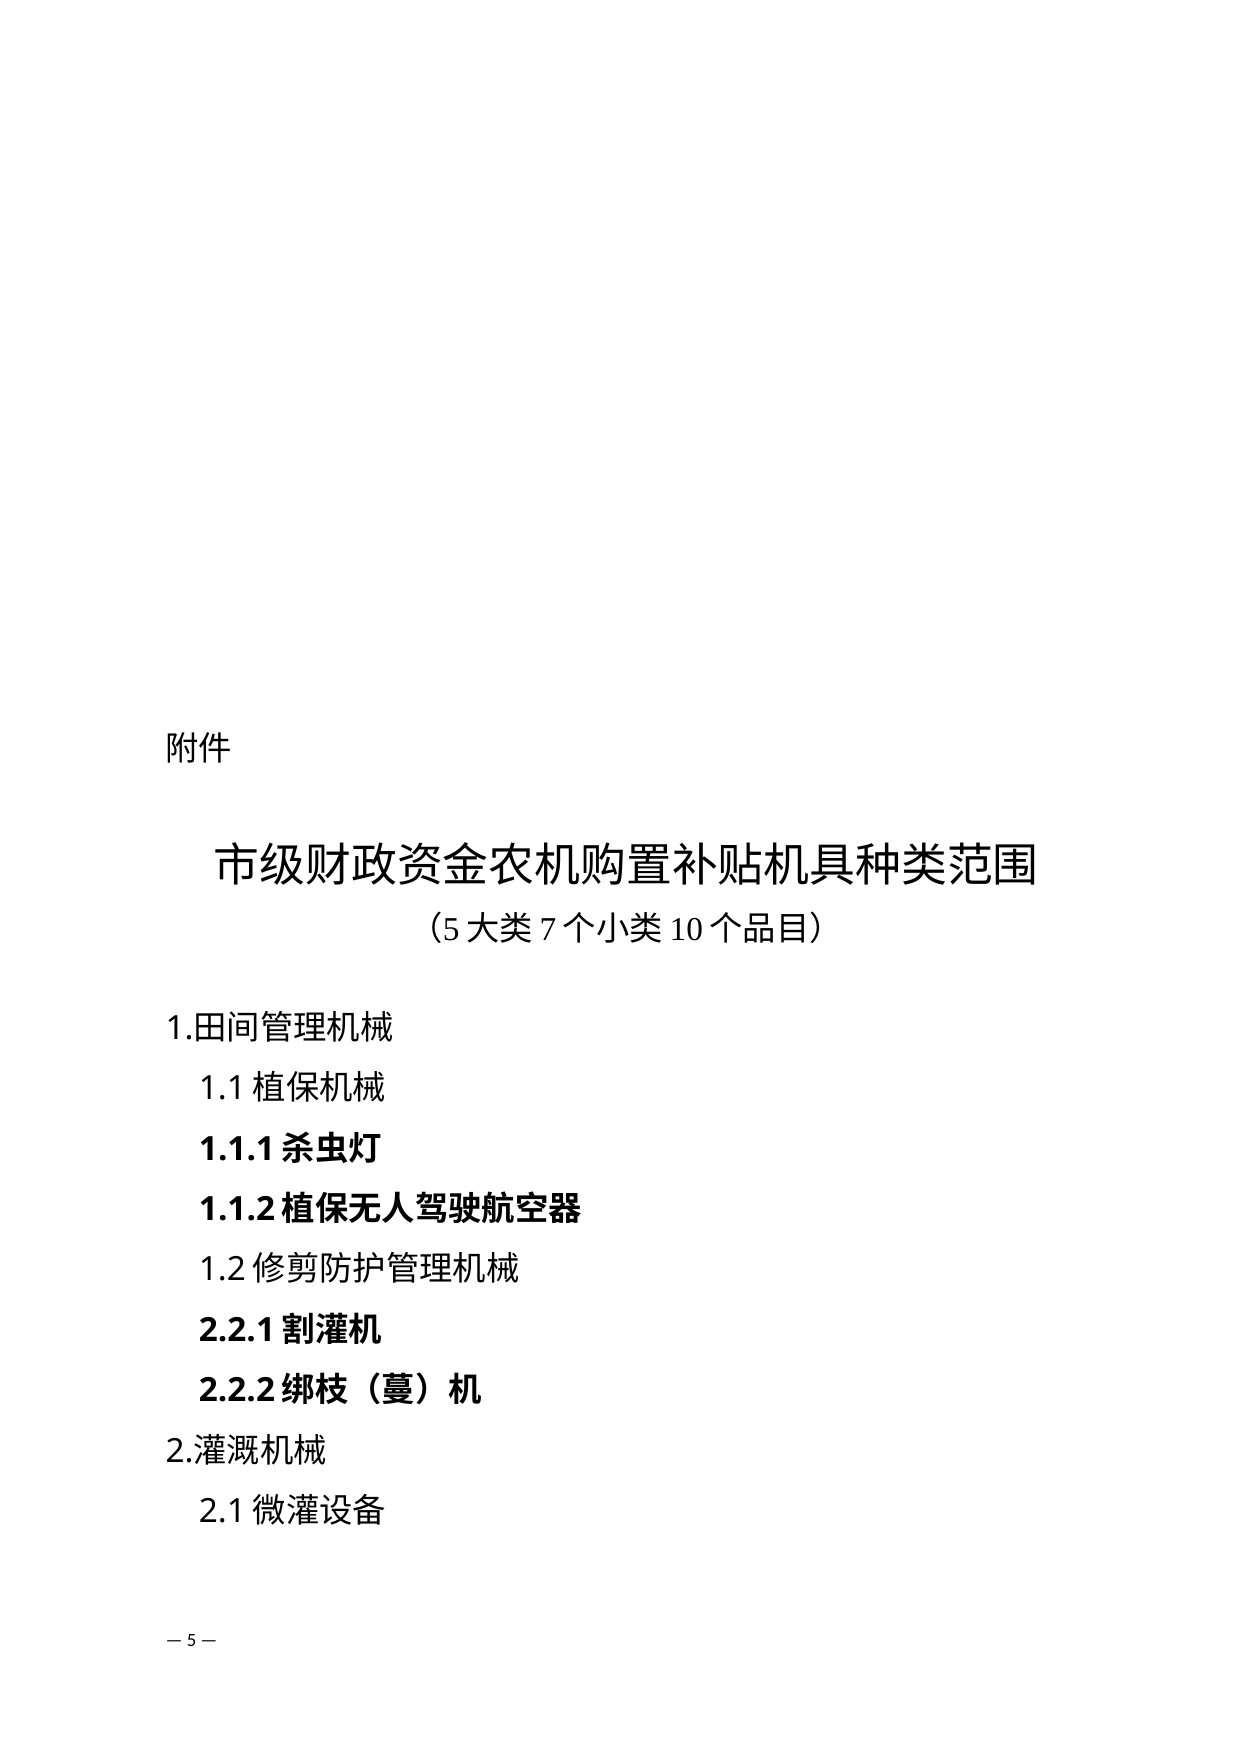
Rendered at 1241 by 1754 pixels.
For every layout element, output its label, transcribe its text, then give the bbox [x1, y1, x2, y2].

text 1.2修剪防护管理机械 [165, 1232, 1087, 1293]
text 2.2.2绑枝（蔓）机 [165, 1353, 1087, 1414]
text 1.田间管理机械 [165, 991, 1087, 1051]
text 2.2.1割灌机 [165, 1293, 1087, 1353]
text 1.1.2植保无人驾驶航空器 [165, 1172, 1087, 1232]
text 附件 [165, 712, 1087, 772]
text 市级财政资金农机购置补贴机具种类范围 [165, 833, 1087, 893]
subtitle （5大类7个小类10个品目） [165, 893, 1087, 958]
text 1.1植保机械 [165, 1051, 1087, 1112]
text 2.灌溉机械 [165, 1414, 1087, 1474]
text 2.1微灌设备 [165, 1474, 1087, 1534]
text 1.1.1杀虫灯 [165, 1112, 1087, 1172]
